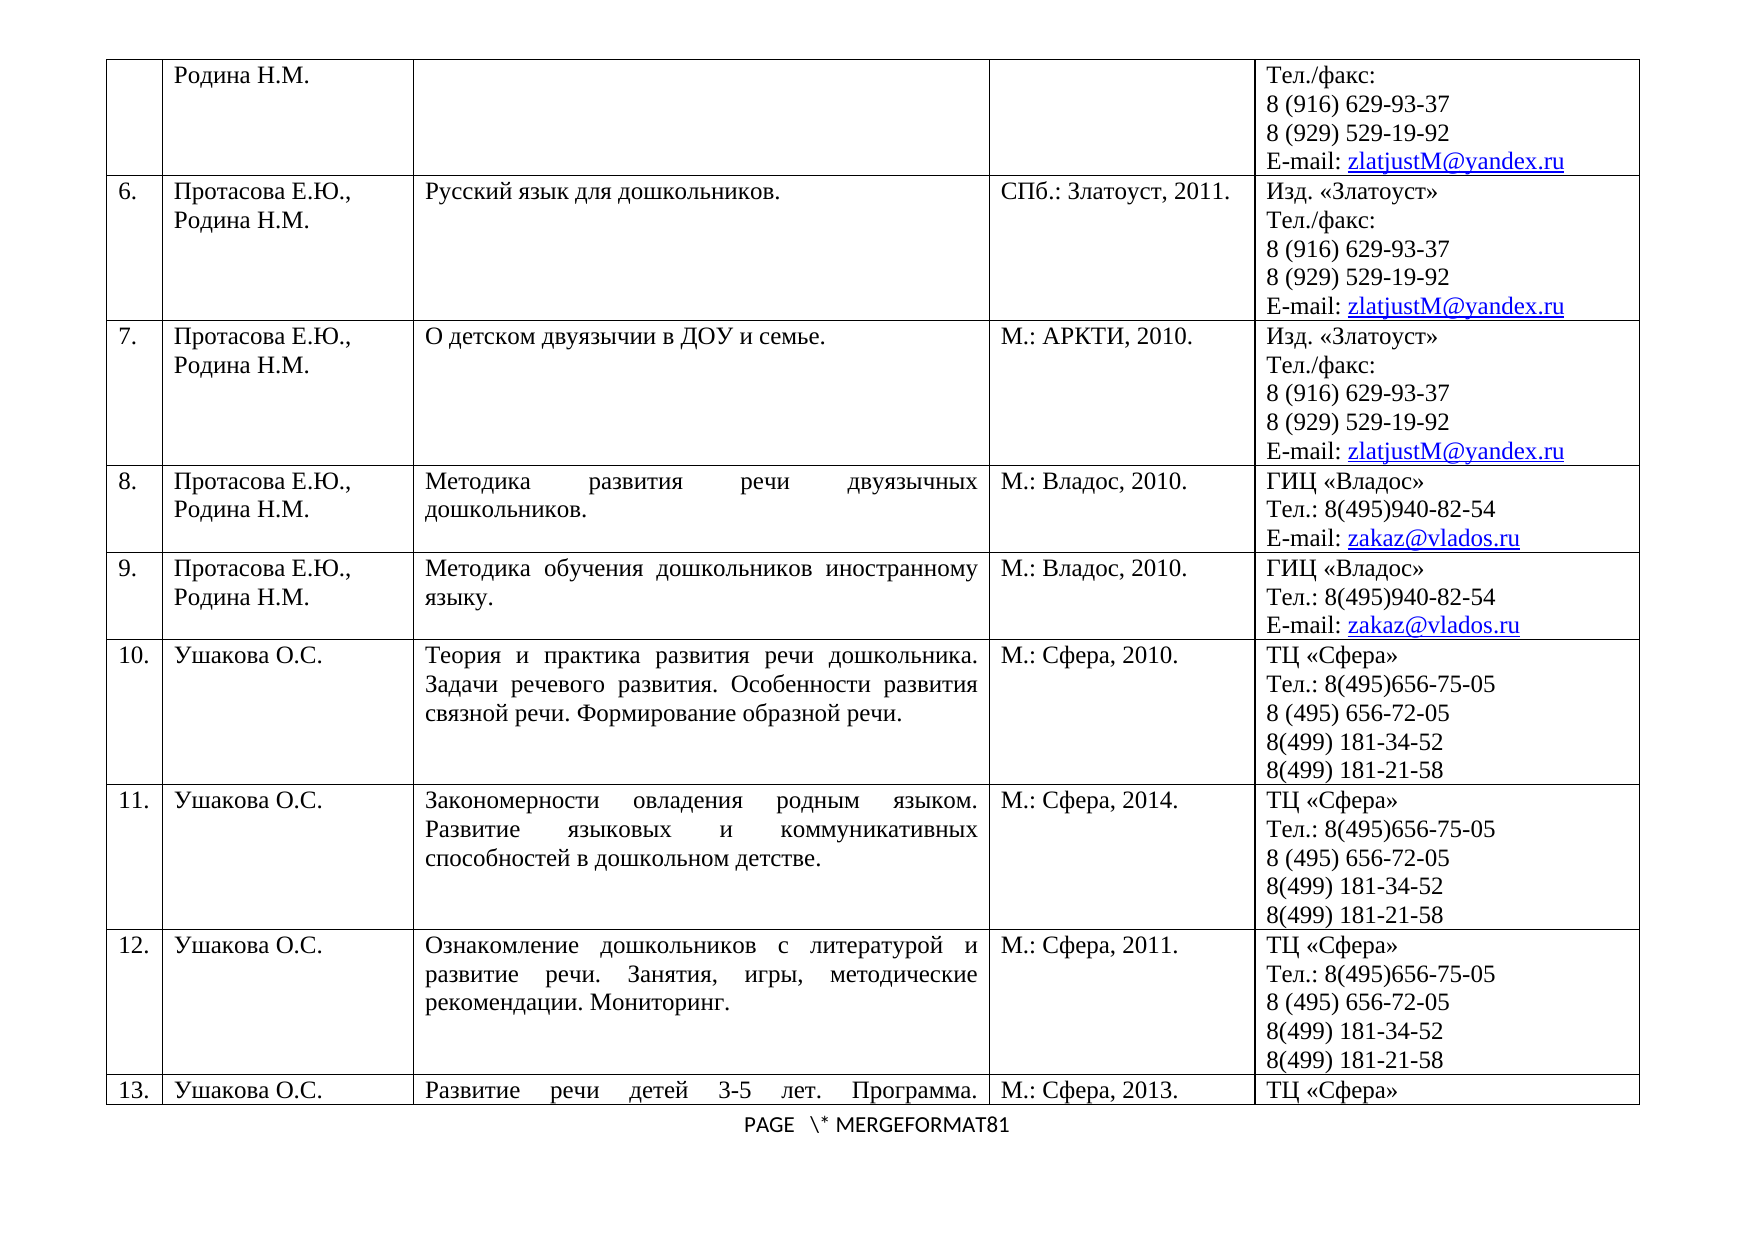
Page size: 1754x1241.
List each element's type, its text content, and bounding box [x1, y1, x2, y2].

table_cell [107, 785, 162, 929]
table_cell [990, 60, 1254, 175]
table_cell Изд. «Златоуст» Тел./факс: 8 (916) 629-93-37 8 (929) 529-19-92 E-mail: zlatjustM@yandex.ru [1256, 321, 1639, 465]
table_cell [163, 60, 413, 175]
table_cell М.: Сфера, 2010. [990, 640, 1254, 784]
table_cell Ушакова О.С. [163, 930, 413, 1074]
table_cell ГИЦ «Владос» Тел.: 8(495)940-82-54 E-mail: zakaz@vlados.ru [1256, 466, 1639, 552]
table_cell [107, 466, 162, 552]
table_cell Методика обучения дошкольников иностранному языку. [414, 553, 989, 639]
table_cell М.: Сфера, 2014. [990, 785, 1254, 929]
table_cell [107, 60, 162, 175]
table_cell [414, 60, 989, 175]
table_cell [107, 640, 162, 784]
table_cell М.: АРКТИ, 2010. [990, 321, 1254, 465]
table_cell Протасова Е.Ю., Родина Н.М. [163, 176, 413, 320]
table_cell О детском двуязычии в ДОУ и семье. [414, 321, 989, 465]
table_cell Русский язык для дошкольников. [414, 176, 989, 320]
table_cell М.: Сфера, 2013. [990, 1075, 1254, 1103]
table_cell ТЦ «Сфера» Тел.: 8(495)656-75-05 8 (495) 656-72-05 8(499) 181-34-52 8(499) 181-21-58 [1256, 930, 1639, 1074]
table_cell Протасова Е.Ю., Родина Н.М. [163, 553, 413, 639]
table_cell Закономерности овладения родным языком. Развитие языковых и коммуникативных способностей в дошкольном детстве. [414, 785, 989, 929]
table_cell ТЦ «Сфера» Тел.: 8(495)656-75-05 8 (495) 656-72-05 8(499) 181-34-52 8(499) 181-21-58 [1256, 785, 1639, 929]
table_cell [107, 176, 162, 320]
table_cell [1256, 1075, 1639, 1103]
table_cell Ушакова О.С. [163, 785, 413, 929]
table_cell [107, 1075, 162, 1103]
table_cell [107, 321, 162, 465]
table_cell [1256, 60, 1639, 175]
table_cell Методика развития речи двуязычных дошкольников. [414, 466, 989, 552]
table_cell М.: Сфера, 2011. [990, 930, 1254, 1074]
table_cell Протасова Е.Ю., Родина Н.М. [163, 321, 413, 465]
table_cell [107, 553, 162, 639]
table_cell [107, 930, 162, 1074]
table_cell Ушакова О.С. [163, 640, 413, 784]
table_cell Ознакомление дошкольников с литературой и развитие речи. Занятия, игры, методические рекомендации. Мониторинг. [414, 930, 989, 1074]
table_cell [414, 1075, 989, 1103]
table_cell Ушакова О.С. [163, 1075, 413, 1103]
table_cell Протасова Е.Ю., Родина Н.М. [163, 466, 413, 552]
table_cell ТЦ «Сфера» Тел.: 8(495)656-75-05 8 (495) 656-72-05 8(499) 181-34-52 8(499) 181-21-58 [1256, 640, 1639, 784]
table_cell М.: Владос, 2010. [990, 553, 1254, 639]
table_cell СПб.: Златоуст, 2011. [990, 176, 1254, 320]
table_cell Теория и практика развития речи дошкольника. Задачи речевого развития. Особенности развития связной речи. Формирование образной речи. [414, 640, 989, 784]
table_cell ГИЦ «Владос» Тел.: 8(495)940-82-54 E-mail: zakaz@vlados.ru [1256, 553, 1639, 639]
table_cell Изд. «Златоуст» Тел./факс: 8 (916) 629-93-37 8 (929) 529-19-92 E-mail: zlatjustM@yandex.ru [1256, 176, 1639, 320]
table_cell М.: Владос, 2010. [990, 466, 1254, 552]
